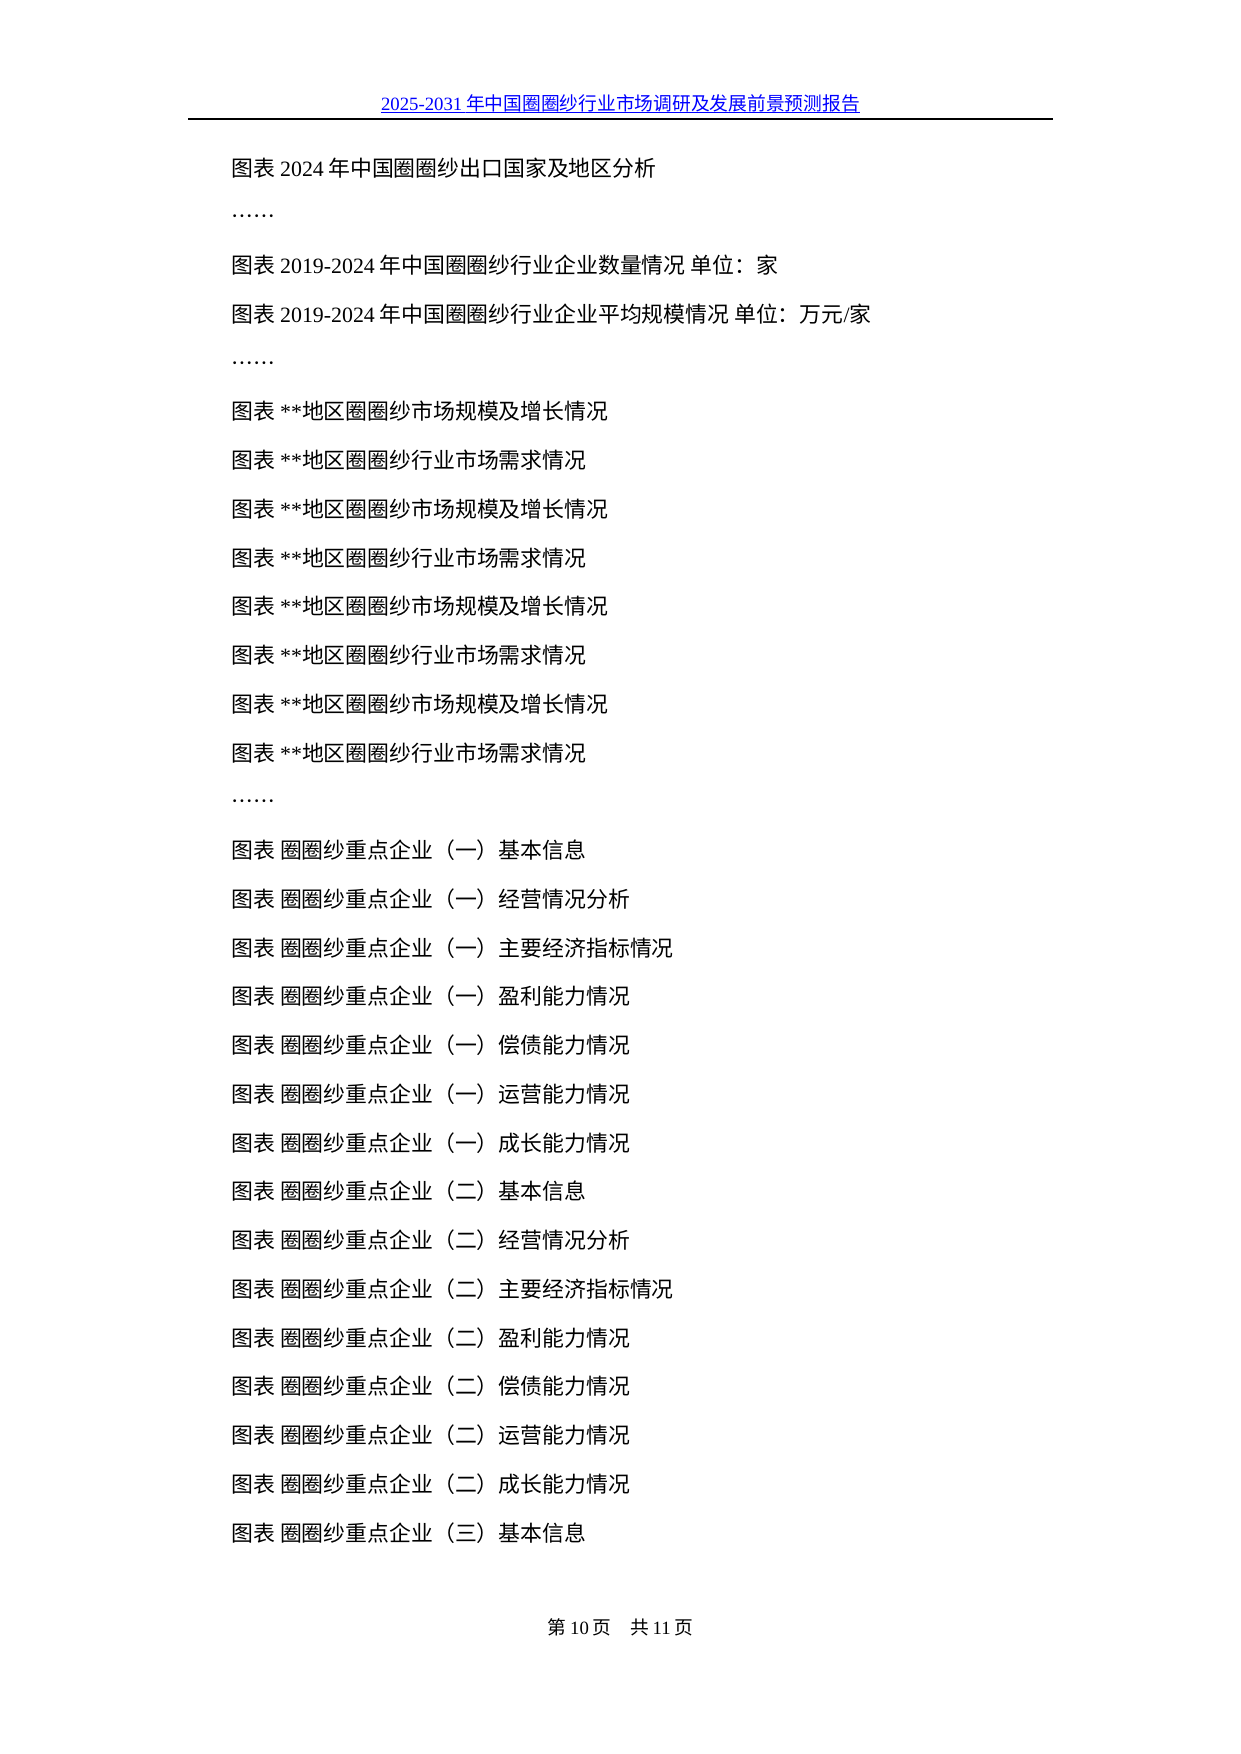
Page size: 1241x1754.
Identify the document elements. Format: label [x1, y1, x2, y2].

text [187, 150, 1053, 1548]
